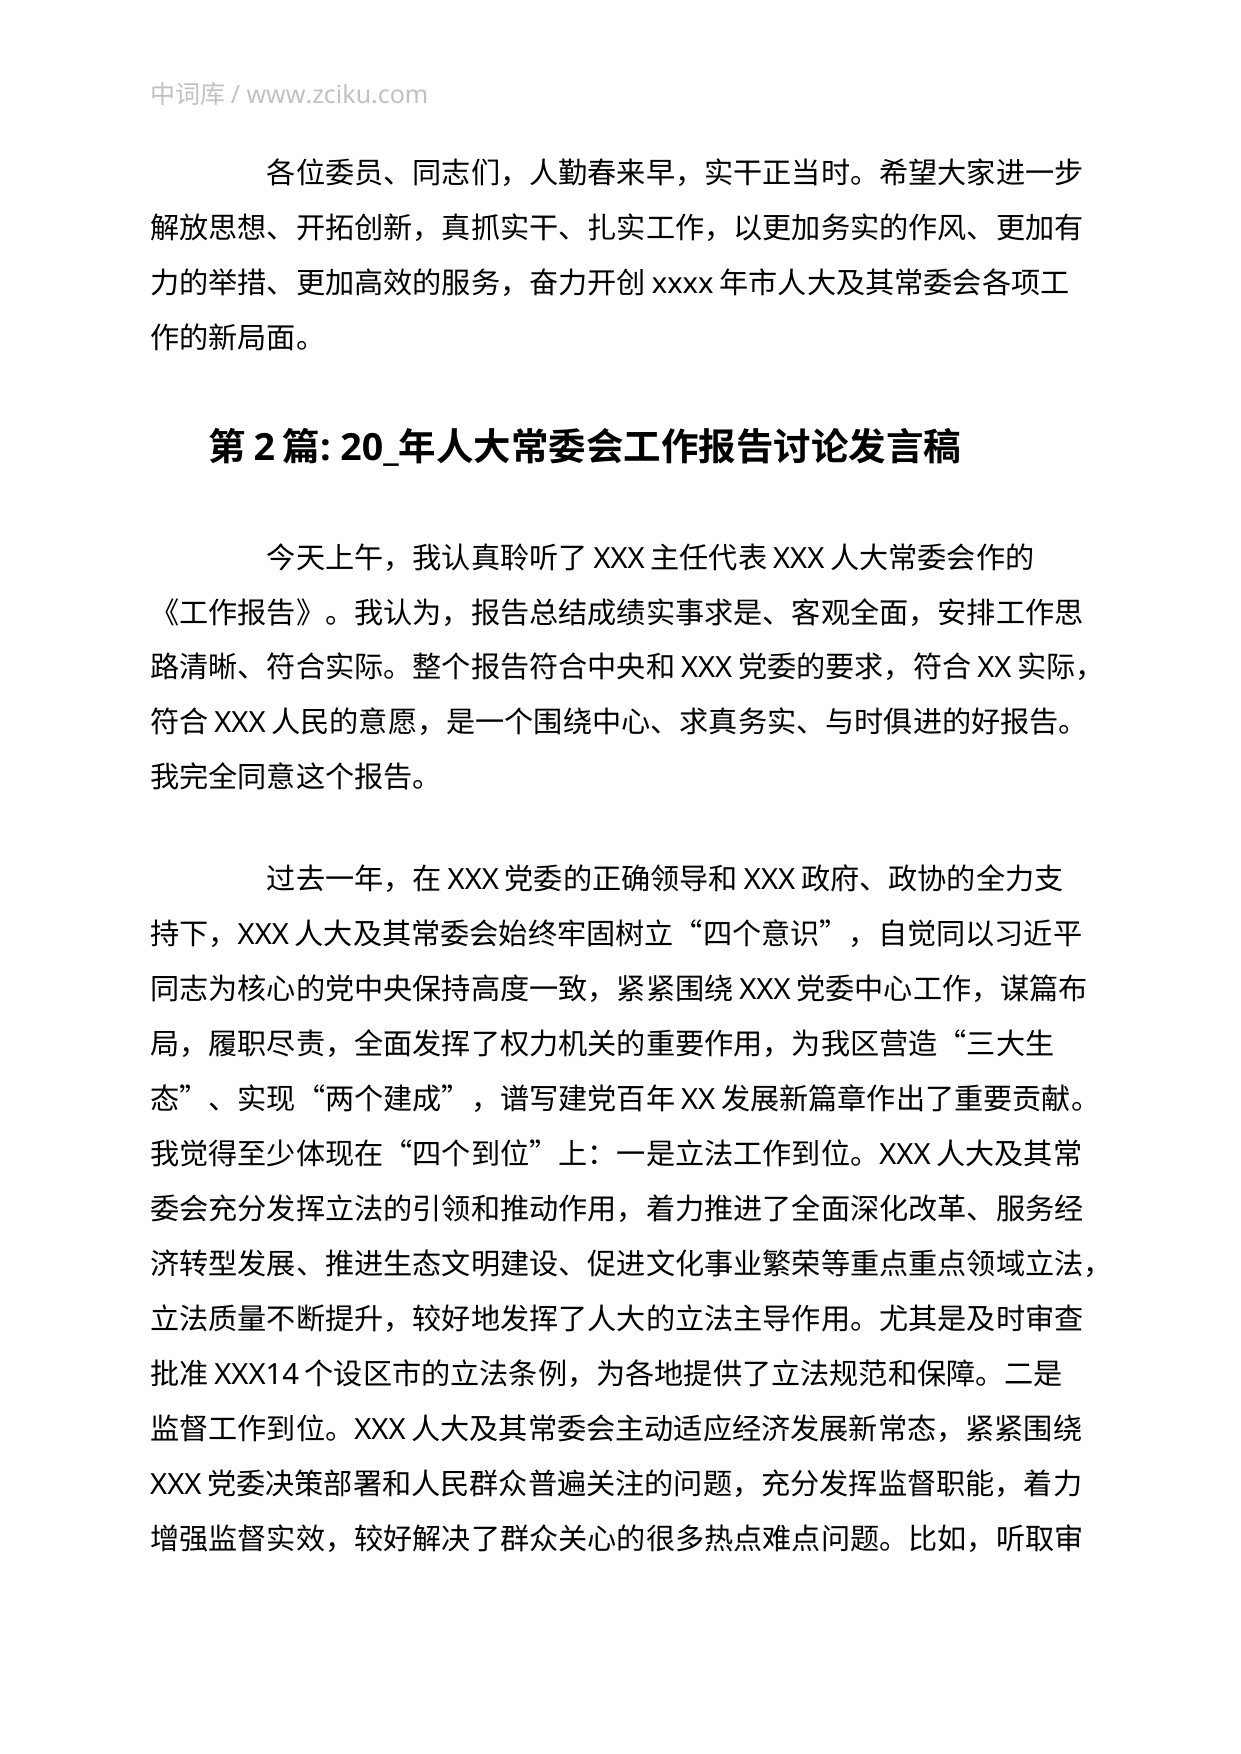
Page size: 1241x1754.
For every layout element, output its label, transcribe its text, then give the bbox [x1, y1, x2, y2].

text 第2篇: 20_年人大常委会工作报告讨论发言稿 [150, 417, 1090, 471]
text 各位委员、同志们，人勤春来早，实干正当时。希望大家进一步解放思想、开拓创新，真抓实干、扎实工作，以更加务实的作风、更加有力的举措、更加高效的服务，奋力开创xxxx年市人大及其常委会各项工作的新局面。 [150, 150, 1090, 357]
text 今天上午，我认真聆听了XXX主任代表XXX人大常委会作的《工作报告》。我认为，报告总结成绩实事求是、客观全面，安排工作思路清晰、符合实际。整个报告符合中央和XXX党委的要求，符合XX实际，符合XXX人民的意愿，是一个围绕中心、求真务实、与时俱进的好报告。我完全同意这个报告。 [150, 534, 1090, 796]
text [150, 856, 1090, 1558]
